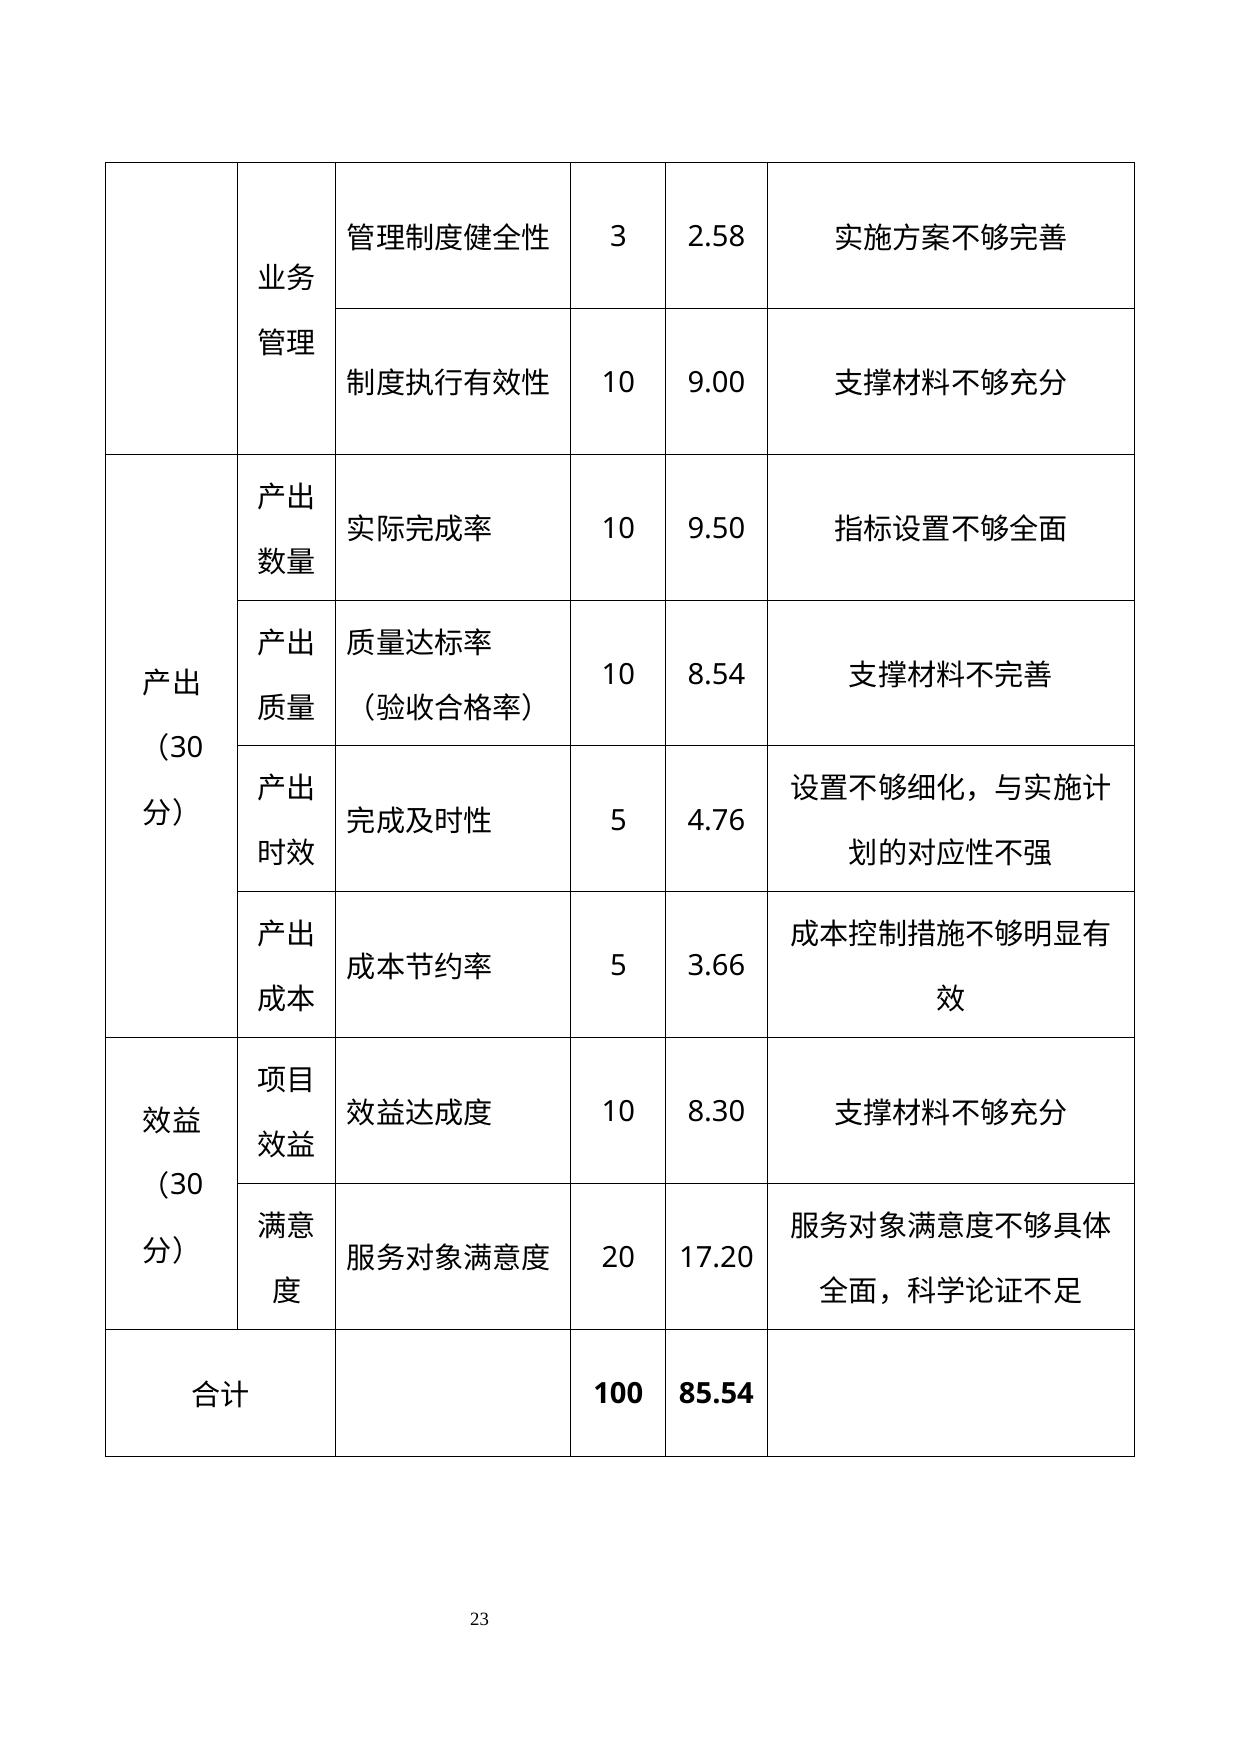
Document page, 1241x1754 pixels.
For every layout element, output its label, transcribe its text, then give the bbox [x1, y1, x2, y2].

table_cell 成本控制措施不够明显有效 [768, 892, 1134, 1037]
table_cell 指标设置不够全面 [768, 455, 1134, 599]
table_cell 85.54 [666, 1330, 767, 1456]
table_cell 质量达标率 （验收合格率） [336, 601, 570, 745]
table_cell 产出时效 [238, 746, 335, 891]
table_cell 产出成本 [238, 892, 335, 1037]
table_cell 满意度 [238, 1184, 335, 1329]
table_cell 3.66 [666, 892, 767, 1037]
table_cell 管理制度健全性 [336, 163, 570, 308]
table_cell 业务管理 [238, 163, 335, 454]
table_cell 完成及时性 [336, 746, 570, 891]
table_cell 实际完成率 [336, 455, 570, 599]
table_cell 制度执行有效性 [336, 309, 570, 454]
table_cell 设置不够细化，与实施计划的对应性不强 [768, 746, 1134, 891]
table_cell 3 [571, 163, 665, 308]
table_cell 5 [571, 892, 665, 1037]
table_cell 产出数量 [238, 455, 335, 599]
table_cell 项目效益 [238, 1038, 335, 1183]
table_cell 4.76 [666, 746, 767, 891]
table_cell 实施方案不够完善 [768, 163, 1134, 308]
table_cell 产出 （30分） [106, 455, 237, 1037]
table_cell 8.54 [666, 601, 767, 745]
table_cell 9.00 [666, 309, 767, 454]
table_cell 成本节约率 [336, 892, 570, 1037]
table_cell 10 [571, 601, 665, 745]
table_cell 2.58 [666, 163, 767, 308]
table_cell 支撑材料不够充分 [768, 1038, 1134, 1183]
table_cell [336, 1330, 570, 1456]
table_cell 17.20 [666, 1184, 767, 1329]
table_cell 支撑材料不够充分 [768, 309, 1134, 454]
table_cell 10 [571, 455, 665, 599]
table_cell 100 [571, 1330, 665, 1456]
table_cell 效益达成度 [336, 1038, 570, 1183]
table_cell 产出质量 [238, 601, 335, 745]
table_cell 服务对象满意度不够具体全面，科学论证不足 [768, 1184, 1134, 1329]
table_cell 效益 （30分） [106, 1038, 237, 1329]
table_cell 10 [571, 1038, 665, 1183]
table_cell 9.50 [666, 455, 767, 599]
table_cell 合计 [106, 1330, 335, 1456]
table_cell 8.30 [666, 1038, 767, 1183]
table_cell 5 [571, 746, 665, 891]
table_cell 服务对象满意度 [336, 1184, 570, 1329]
table_cell 10 [571, 309, 665, 454]
table_cell [768, 1330, 1134, 1456]
table_cell 支撑材料不完善 [768, 601, 1134, 745]
table_cell 20 [571, 1184, 665, 1329]
